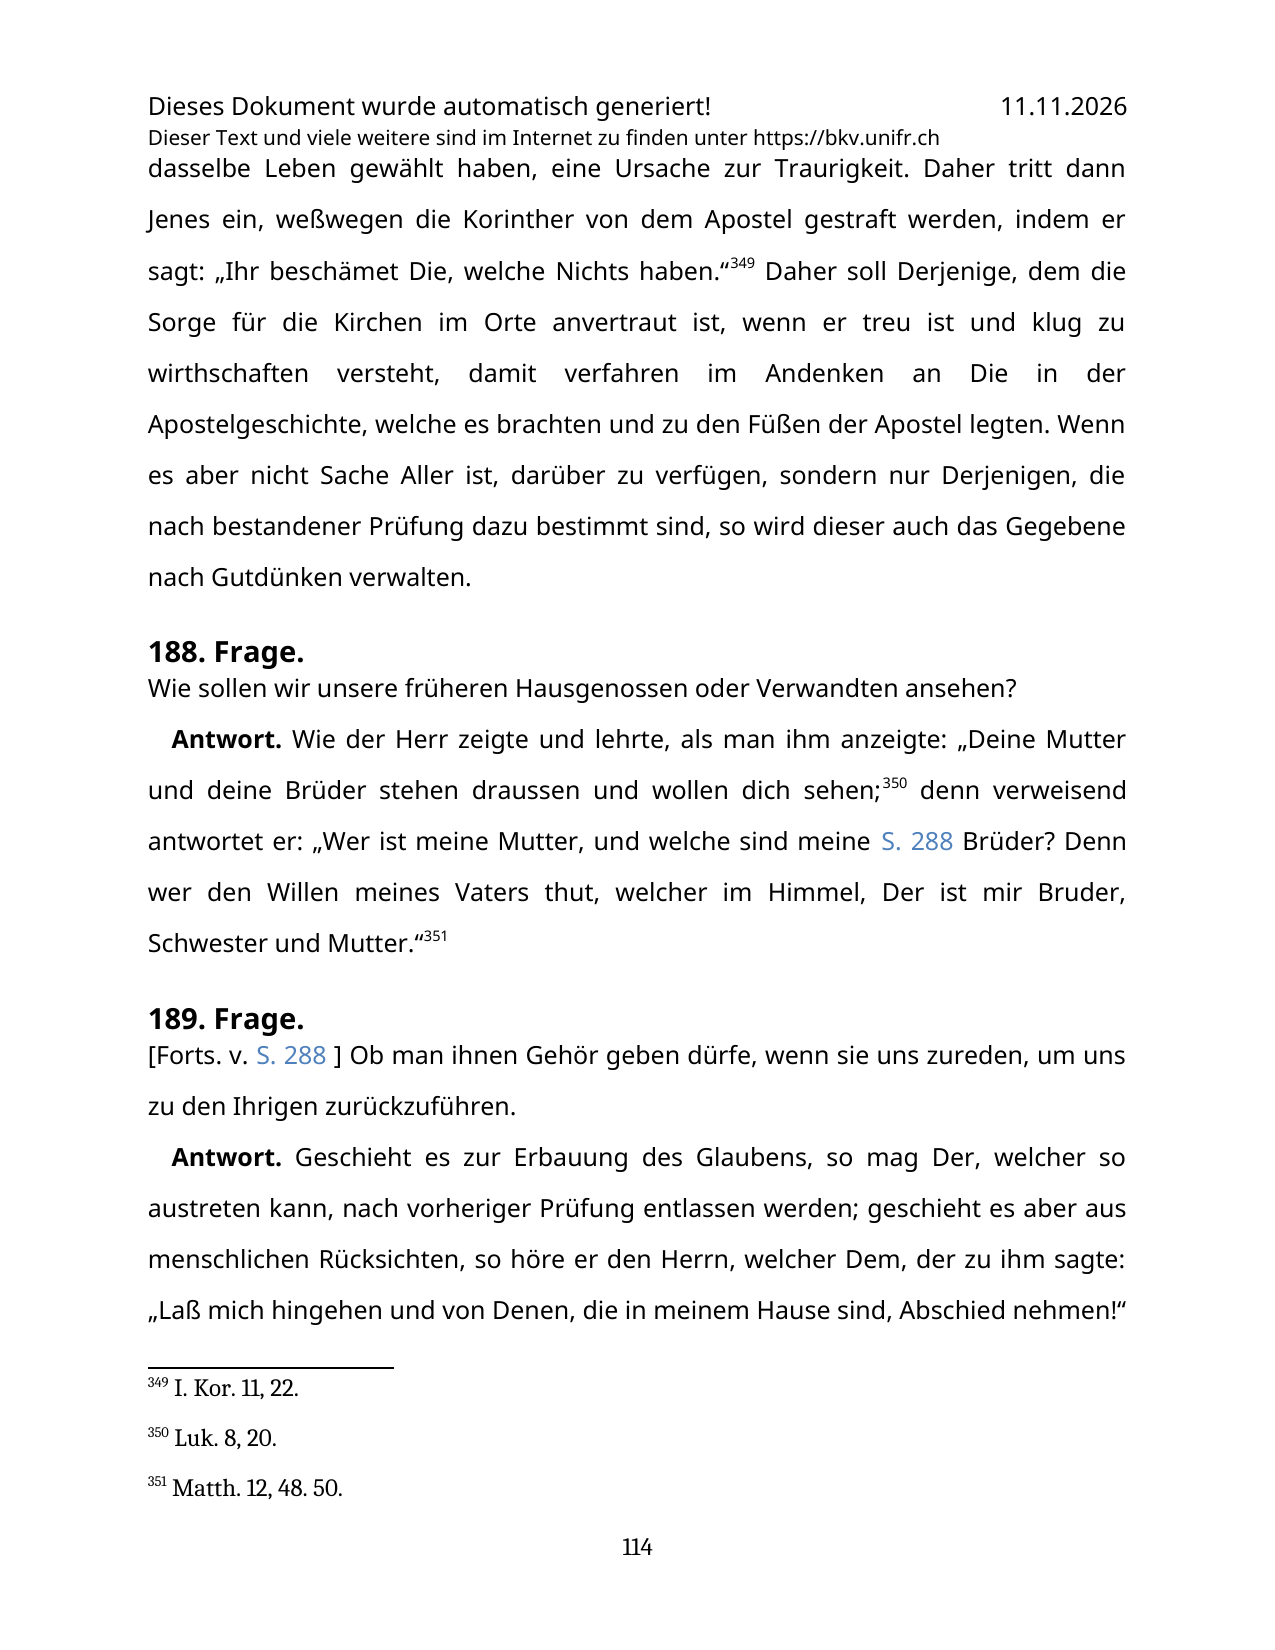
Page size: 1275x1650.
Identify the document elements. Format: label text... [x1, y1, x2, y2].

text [148, 151, 1127, 593]
subtitle 189. Frage. [148, 998, 1127, 1038]
text Antwort. Wie der Herr zeigte und lehrte, als man ihm anzeigte: „Deine Mutter und deine Brüder stehen draussen und wollen dich sehen; denn verweisend antwortet er: „Wer ist meine Mutter, und welche sind meine S. 288 Brüder? Denn wer den Willen meines Vaters thut, welcher im Himmel, Der ist mir Bruder, Schwester und Mutter.“ [148, 722, 1127, 960]
subtitle 188. Frage. [148, 631, 1127, 671]
text [Forts. v. S. 288 ] Ob man ihnen Gehör geben dürfe, wenn sie uns zureden, um uns zu den Ihrigen zurückzuführen. [148, 1038, 1127, 1123]
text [148, 1140, 1127, 1327]
text Wie sollen wir unsere früheren Hausgenossen oder Verwandten ansehen? [148, 671, 1127, 705]
